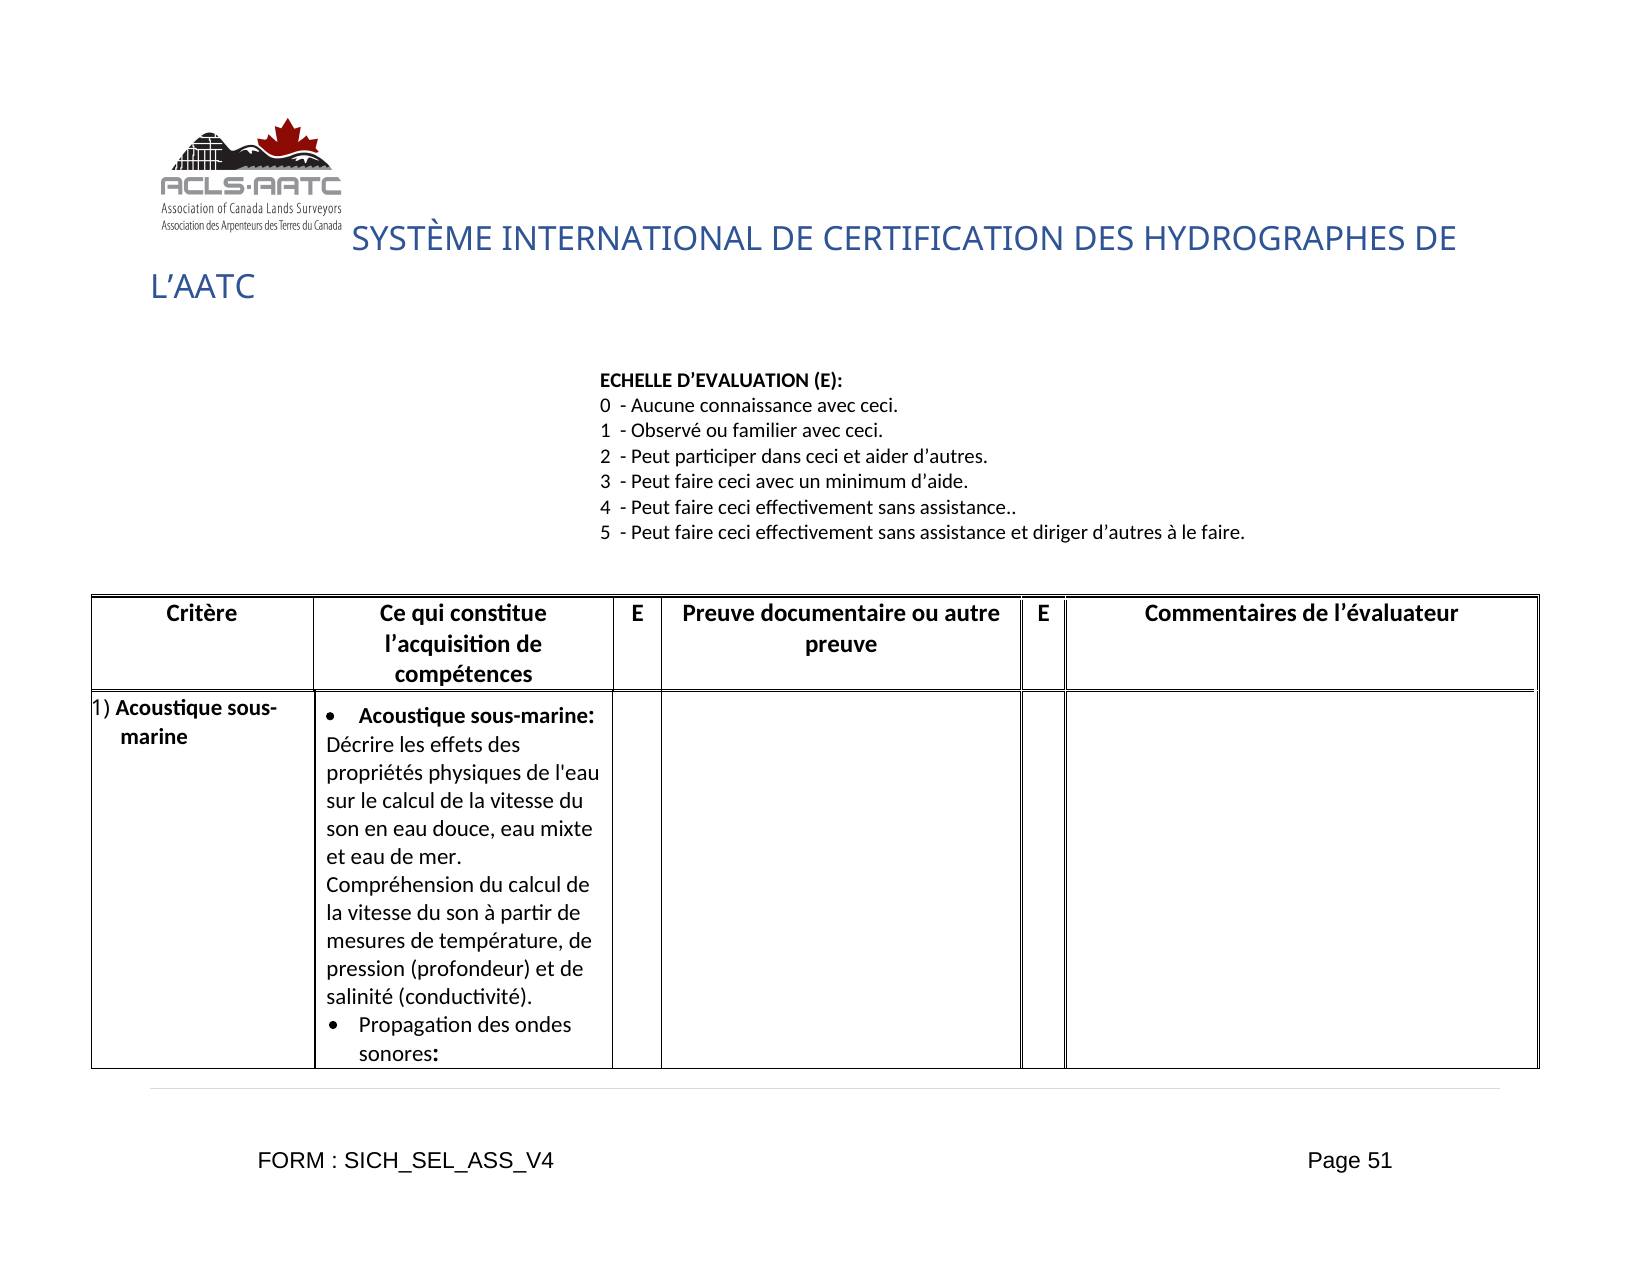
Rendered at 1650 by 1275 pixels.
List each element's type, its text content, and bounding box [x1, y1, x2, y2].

table_cell 1) Acoustique sous-marine [92, 692, 314, 1068]
table_header Commentaires de l’évaluateur [1066, 598, 1537, 689]
table_header Ce qui constitue l’acquisition de compétences [314, 598, 613, 689]
text 5 - Peut faire ceci effectivement sans assistance et diriger d’autres à le faire. [600, 519, 1500, 545]
table_cell [1066, 689, 1538, 1068]
table_header Preuve documentaire ou autre preuve [662, 598, 1021, 689]
table_header E [1021, 595, 1066, 689]
table_cell [662, 692, 1020, 1068]
text 1 - Observé ou familier avec ceci. [600, 418, 1500, 443]
table_cell [613, 692, 661, 1068]
text 3 - Peut faire ceci avec un minimum d’aide. [600, 468, 1500, 494]
text ECHELLE D’EVALUATION (E): [525, 367, 1500, 392]
text 4 - Peut faire ceci effectivement sans assistance.. [600, 494, 1500, 519]
picture [150, 98, 352, 250]
table_cell [1023, 692, 1064, 1068]
table_header Critère [92, 598, 313, 689]
text 2 - Peut participer dans ceci et aider d’autres. [600, 443, 1500, 468]
table_header E [614, 598, 661, 689]
text 0 - Aucune connaissance avec ceci. [600, 392, 1500, 418]
